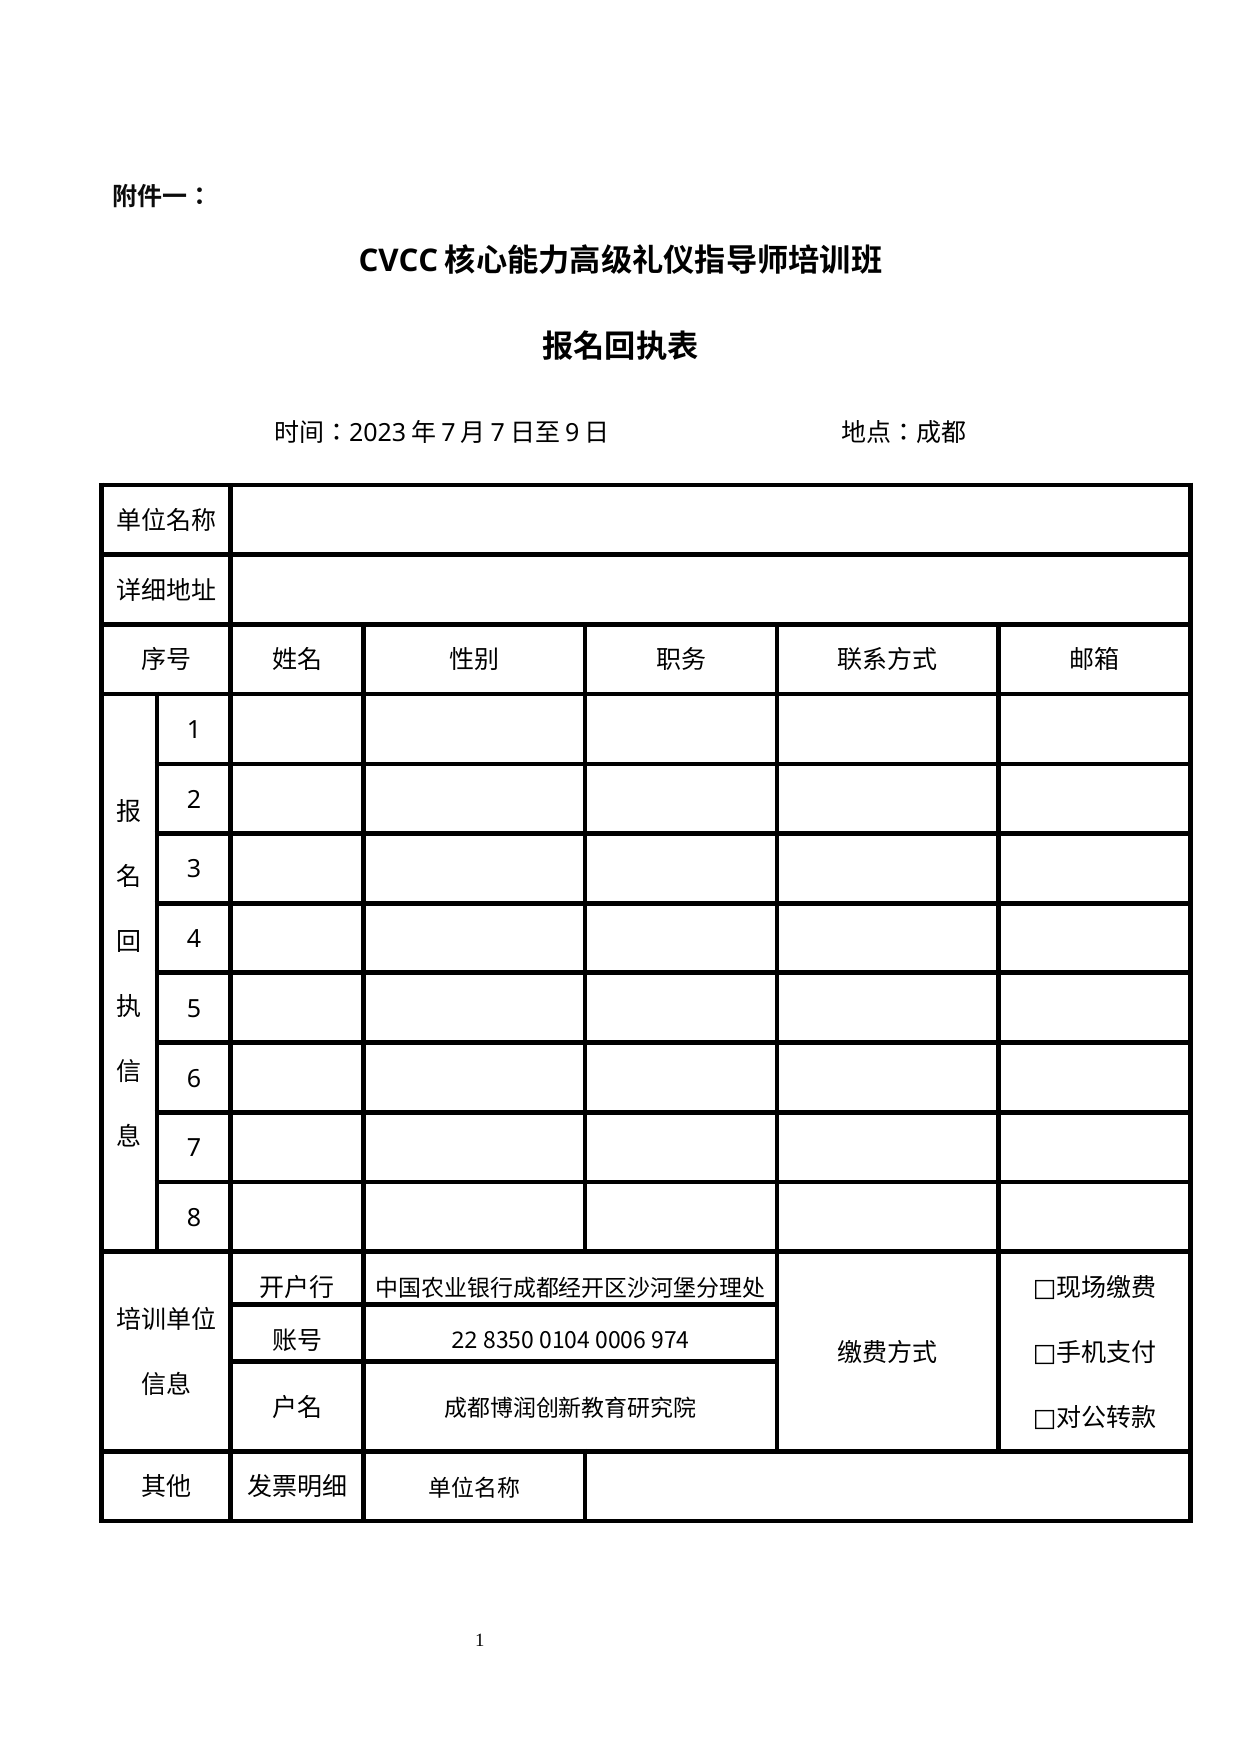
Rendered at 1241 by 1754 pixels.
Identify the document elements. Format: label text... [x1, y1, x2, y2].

table_cell [587, 1045, 775, 1110]
table_cell [366, 1184, 583, 1249]
table_header 单位名称 [104, 487, 228, 552]
table_cell 8 [159, 1184, 228, 1249]
table_cell [1001, 836, 1188, 901]
table_cell [366, 975, 583, 1040]
table_cell [233, 1115, 361, 1179]
table_cell 职务 [587, 627, 775, 692]
table_cell [1001, 696, 1188, 761]
table_cell 报名回执信息 [104, 696, 155, 1249]
table_cell [587, 766, 775, 831]
table_cell 5 [159, 975, 228, 1040]
table_cell [366, 1045, 583, 1110]
table_cell 邮箱 [1001, 627, 1188, 692]
table_cell [1001, 1184, 1188, 1249]
table_cell [233, 766, 361, 831]
table_cell 2 [159, 766, 228, 831]
table_cell 培训单位信息 [104, 1254, 228, 1449]
table_cell [1001, 975, 1188, 1040]
table_cell 发票明细 [233, 1454, 361, 1518]
table_cell 6 [159, 1045, 228, 1110]
table_cell [779, 1115, 996, 1179]
table_cell [587, 1454, 1188, 1518]
table_cell 姓名 [233, 627, 361, 692]
table_cell [233, 975, 361, 1040]
table_cell □现场缴费 □手机支付 □对公转款 [1001, 1254, 1188, 1449]
table_cell [779, 836, 996, 901]
table_cell [587, 1184, 775, 1249]
table_cell [779, 975, 996, 1040]
text CVCC核心能力高级礼仪指导师培训班 [112, 227, 1128, 292]
table_cell 详细地址 [104, 557, 228, 622]
table_cell 中国农业银行成都经开区沙河堡分理处 [366, 1254, 775, 1302]
table_cell 22 8350 0104 0006 974 [366, 1307, 775, 1359]
table_cell [1001, 766, 1188, 831]
table_cell [779, 1184, 996, 1249]
table_cell 3 [159, 836, 228, 901]
table_cell 1 [159, 696, 228, 761]
table_cell 4 [159, 906, 228, 970]
table_cell [587, 836, 775, 901]
text 时间：2023年7月7日至9日 地点：成都 [112, 399, 1128, 464]
table_cell [233, 836, 361, 901]
table_cell [779, 766, 996, 831]
table_cell 联系方式 [779, 627, 996, 692]
table_cell [779, 1045, 996, 1110]
table_cell 7 [159, 1115, 228, 1179]
table_cell 户名 [233, 1364, 361, 1449]
table_cell [366, 836, 583, 901]
table_cell [366, 906, 583, 970]
table_cell [233, 557, 1188, 622]
table_cell 开户行 [233, 1254, 361, 1302]
table_cell 缴费方式 [779, 1254, 996, 1449]
table_cell 性别 [366, 627, 583, 692]
table_cell [779, 906, 996, 970]
table_cell 成都博润创新教育研究院 [366, 1364, 775, 1449]
table_cell 单位名称 [366, 1454, 583, 1518]
table_cell [587, 696, 775, 761]
table_cell 其他 [104, 1454, 228, 1518]
table_cell [1001, 1115, 1188, 1179]
table_cell [587, 975, 775, 1040]
table_header [233, 487, 1188, 552]
table_cell [366, 696, 583, 761]
table_cell [587, 1115, 775, 1179]
table_cell [233, 1184, 361, 1249]
text 报名回执表 [112, 313, 1128, 378]
table_cell 序号 [104, 627, 228, 692]
table_cell [233, 906, 361, 970]
table_cell [366, 1115, 583, 1179]
table_cell [233, 1045, 361, 1110]
table_cell [779, 696, 996, 761]
table_cell [366, 766, 583, 831]
table_cell [1001, 906, 1188, 970]
text 附件一： [112, 162, 1128, 227]
table_cell [233, 696, 361, 761]
table_cell [1001, 1045, 1188, 1110]
table_cell 账号 [233, 1307, 361, 1359]
table_cell [587, 906, 775, 970]
